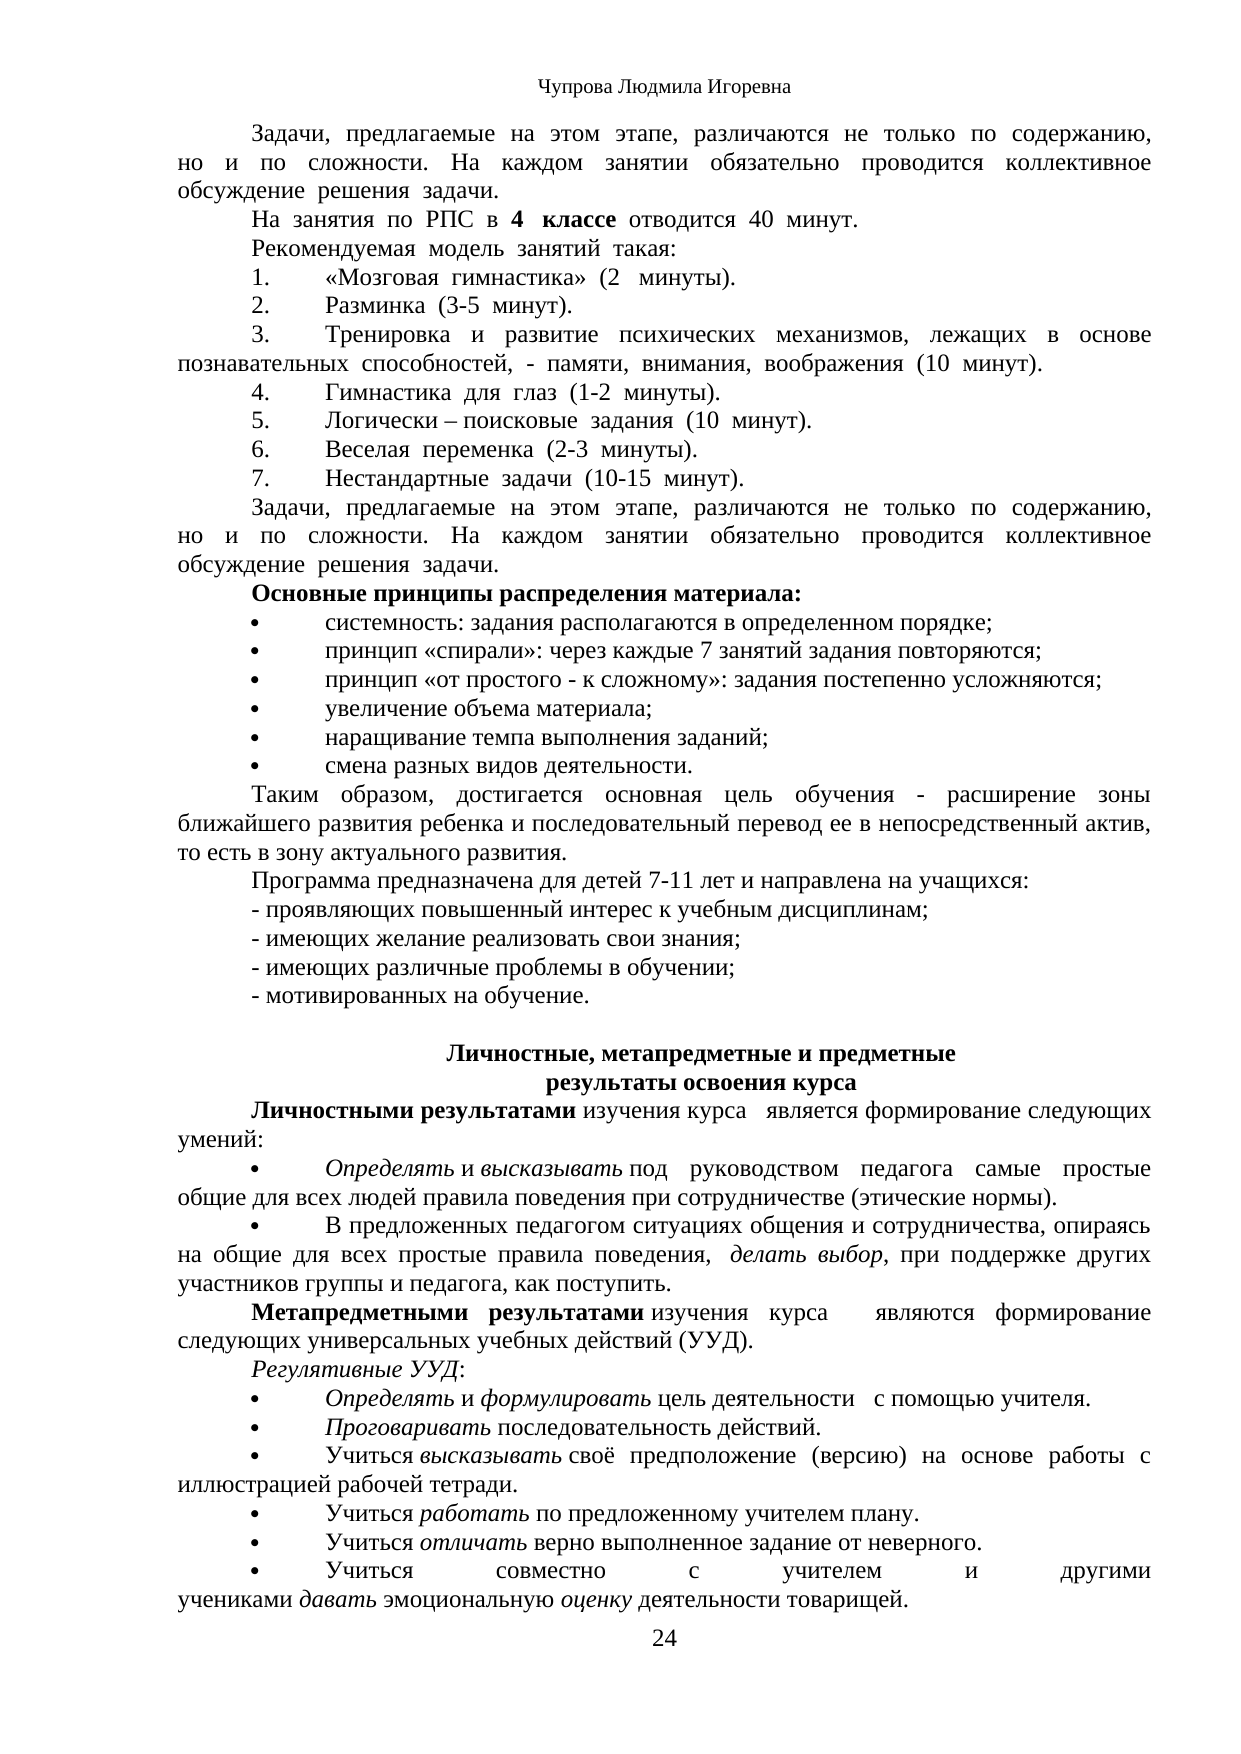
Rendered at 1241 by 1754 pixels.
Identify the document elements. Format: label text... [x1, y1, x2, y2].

text Программа предназначена для детей 7-11 лет и направлена на учащихся: [177, 866, 1152, 894]
text Задачи, предлагаемые на этом этапе, различаются не только по содержанию, но и по сложности. На каждом занятии обязательно проводится коллективное обсуждение решения задачи. [177, 492, 1152, 578]
list Учиться совместно с учителем и другими учениками давать эмоциональную оценку деятельности товарищей. [177, 1556, 1152, 1613]
list принцип «от простого - к сложному»: задания постепенно усложняются; [177, 664, 1152, 693]
list «Мозговая гимнастика» (2 минуты). [177, 262, 1152, 291]
text Регулятивные УУД: [177, 1354, 1152, 1383]
list Разминка (3-5 минут). [177, 291, 1152, 319]
list увеличение объема материала; [177, 693, 1152, 722]
list Учиться работать по предложенному учителем плану. [177, 1498, 1152, 1527]
text Личностными результатами изучения курса является формирование следующих умений: [177, 1096, 1152, 1153]
list В предложенных педагогом ситуациях общения и сотрудничества, опираясь на общие для всех простые правила поведения, делать выбор, при поддержке других участников группы и педагога, как поступить. [177, 1211, 1152, 1297]
list Веселая переменка (2-3 минуты). [177, 434, 1152, 463]
text Таким образом, достигается основная цель обучения - расширение зоны ближайшего развития ребенка и последовательный перевод ее в непосредственный актив, то есть в зону актуального развития. [177, 779, 1152, 866]
text - имеющих различные проблемы в обучении; [177, 952, 1152, 981]
list Нестандартные задачи (10-15 минут). [177, 463, 1152, 492]
list Проговаривать последовательность действий. [177, 1412, 1152, 1441]
text Основные принципы распределения материала: [177, 578, 1152, 607]
text Задачи, предлагаемые на этом этапе, различаются не только по содержанию, но и по сложности. На каждом занятии обязательно проводится коллективное обсуждение решения задачи. [177, 118, 1152, 204]
list Учиться высказывать своё предположение (версию) на основе работы с иллюстрацией рабочей тетради. [177, 1441, 1152, 1498]
list Учиться отличать верно выполненное задание от неверного. [177, 1527, 1152, 1556]
text - проявляющих повышенный интерес к учебным дисциплинам; [177, 894, 1152, 923]
text На занятия по РПС в 4 классе отводится 40 минут. [177, 204, 1152, 233]
list наращивание темпа выполнения заданий; [177, 722, 1152, 751]
text - имеющих желание реализовать свои знания; [177, 923, 1152, 952]
list Логически – поисковые задания (10 минут). [177, 406, 1152, 434]
list принцип «спирали»: через каждые 7 занятий задания повторяются; [177, 636, 1152, 664]
text Метапредметными результатами изучения курса являются формирование следующих универсальных учебных действий (УУД). [177, 1297, 1152, 1354]
list Определять и высказывать под руководством педагога самые простые общие для всех людей правила поведения при сотрудничестве (этические нормы). [177, 1153, 1152, 1211]
text Рекомендуемая модель занятий такая: [177, 233, 1152, 262]
list Тренировка и развитие психических механизмов, лежащих в основе познавательных способностей, - памяти, внимания, воображения (10 минут). [177, 319, 1152, 377]
text результаты освоения курса [177, 1067, 1152, 1096]
list системность: задания располагаются в определенном порядке; [177, 607, 1152, 636]
list смена разных видов деятельности. [177, 751, 1152, 779]
list Гимнастика для глаз (1-2 минуты). [177, 377, 1152, 406]
list Определять и формулировать цель деятельности с помощью учителя. [177, 1383, 1152, 1412]
text - мотивированных на обучение. [177, 981, 1152, 1009]
text Личностные, метапредметные и предметные [177, 1038, 1152, 1067]
